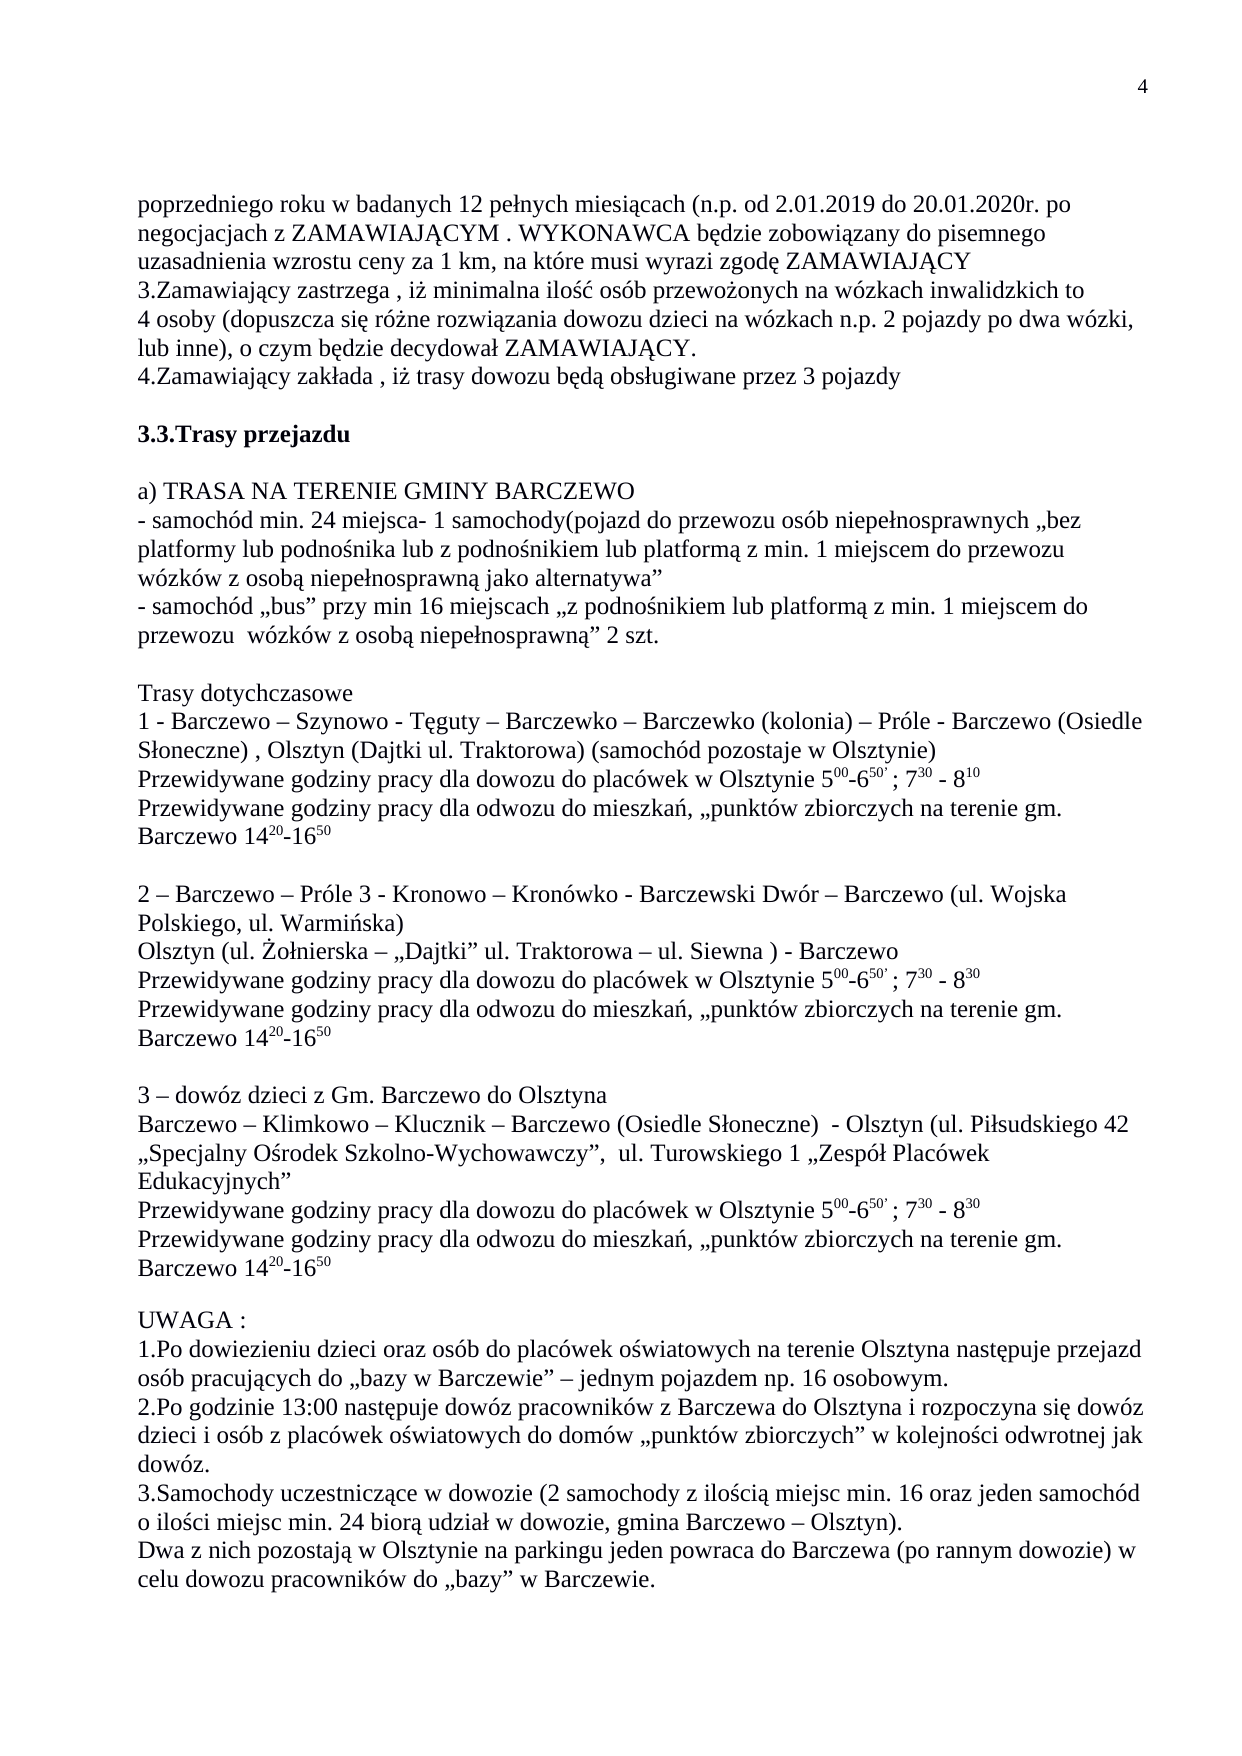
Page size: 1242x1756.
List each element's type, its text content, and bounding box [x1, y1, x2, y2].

text 3.3.Trasy przejazdu a) TRASA NA TERENIE GMINY BARCZEWO - samochód min. 24 miejsca- 1 samochody(pojazd do przewozu osób niepełnosprawnych „bez platformy lub podnośnika lub z podnośnikiem lub platformą z min. 1 miejscem do przewozu wózków z osobą niepełnosprawną jako alternatywa” - samochód „bus” przy min 16 miejscach „z podnośnikiem lub platformą z min. 1 miejscem do przewozu wózków z osobą niepełnosprawną” 2 szt. Trasy dotychczasowe 1 - Barczewo – Szynowo - Tęguty – Barczewko – Barczewko (kolonia) – Próle - Barczewo (Osiedle Słoneczne) , Olsztyn (Dajtki ul. Traktorowa) (samochód pozostaje w Olsztynie) Przewidywane godziny pracy dla dowozu do placówek w Olsztynie 500-650’ ; 730 - 810 Przewidywane godziny pracy dla odwozu do mieszkań, „punktów zbiorczych na terenie gm. Barczewo 1420-1650 2 – Barczewo – Próle 3 - Kronowo – Kronówko - Barczewski Dwór – Barczewo (ul. Wojska Polskiego, ul. Warmińska) Olsztyn (ul. Żołnierska – „Dajtki” ul. Traktorowa – ul. Siewna ) - Barczewo Przewidywane godziny pracy dla dowozu do placówek w Olsztynie 500-650’ ; 730 - 830 Przewidywane godziny pracy dla odwozu do mieszkań, „punktów zbiorczych na terenie gm. Barczewo 1420-1650 3 – dowóz dzieci z Gm. Barczewo do Olsztyna Barczewo – Klimkowo – Klucznik – Barczewo (Osiedle Słoneczne) - Olsztyn (ul. Piłsudskiego 42 „Specjalny Ośrodek Szkolno-Wychowawczy”, ul. Turowskiego 1 „Zespół Placówek Edukacyjnych” Przewidywane godziny pracy dla dowozu do placówek w Olsztynie 500-650’ ; 730 - 830 Przewidywane godziny pracy dla odwozu do mieszkań, „punktów zbiorczych na terenie gm. Barczewo 1420-1650 [137, 419, 1147, 1306]
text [137, 189, 1147, 419]
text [137, 1306, 1147, 1622]
